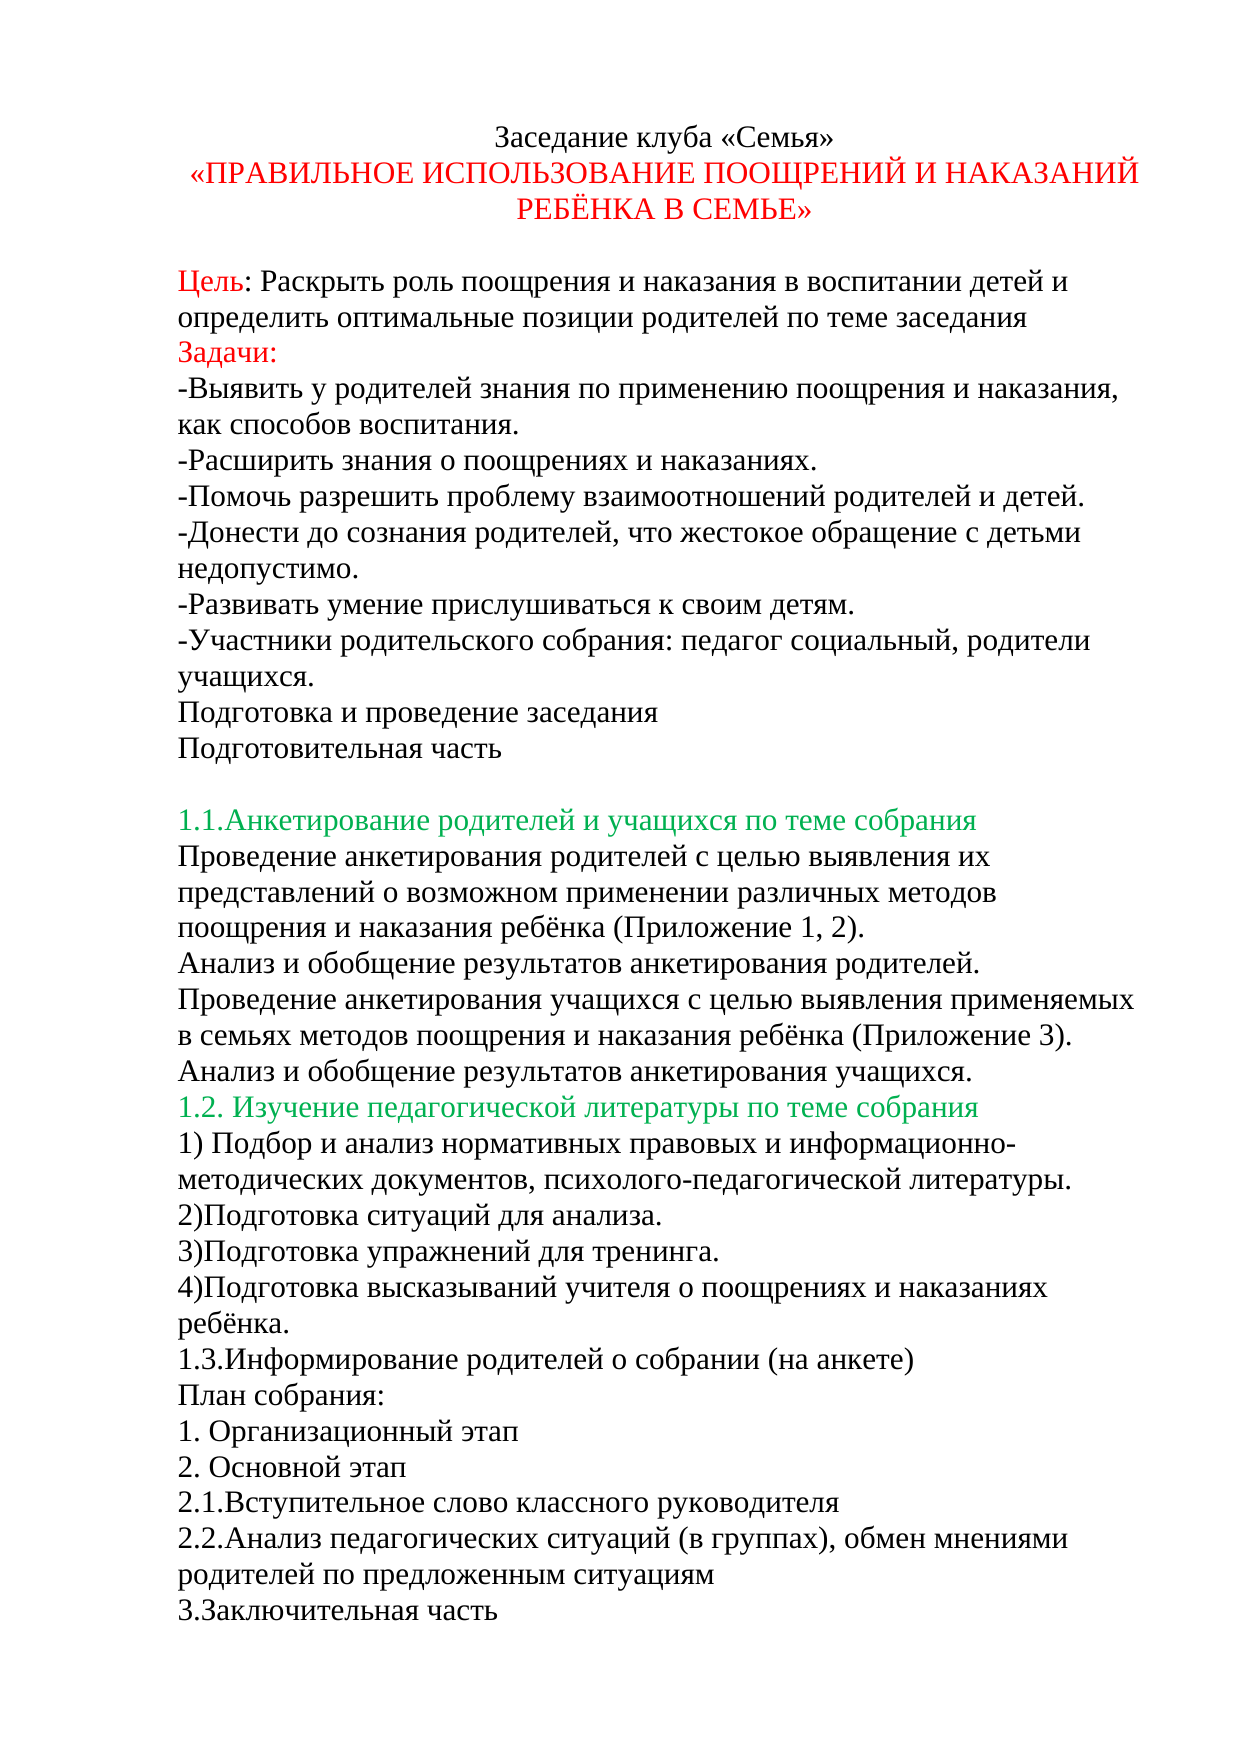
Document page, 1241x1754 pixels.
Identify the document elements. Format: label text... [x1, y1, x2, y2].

text Задачи: [177, 334, 1152, 370]
text 2.1.Вступительное слово классного руководителя [177, 1484, 1152, 1520]
text Подготовительная часть [177, 729, 1152, 765]
text -Помочь разрешить проблему взаимоотношений родителей и детей. [177, 477, 1152, 513]
text 3.Заключительная часть [177, 1592, 1152, 1627]
text 1. Организационный этап [177, 1412, 1152, 1448]
text «ПРАВИЛЬНОЕ ИСПОЛЬЗОВАНИЕ ПООЩРЕНИЙ И НАКАЗАНИЙ РЕБЁНКА В СЕМЬЕ» [177, 154, 1152, 226]
text 1) Подбор и анализ нормативных правовых и информационно-методических документов, психолого-педагогической литературы. [177, 1124, 1152, 1196]
text -Донести до сознания родителей, что жестокое обращение с детьми недопустимо. [177, 513, 1152, 585]
text 3)Подготовка упражнений для тренинга. [177, 1232, 1152, 1268]
text Подготовка и проведение заседания [177, 693, 1152, 729]
text Проведение анкетирования родителей с целью выявления их представлений о возможном применении различных методов поощрения и наказания ребёнка (Приложение 1, 2). [177, 837, 1152, 945]
text -Расширить знания о поощрениях и наказаниях. [177, 442, 1152, 477]
text 4)Подготовка высказываний учителя о поощрениях и наказаниях ребёнка. [177, 1268, 1152, 1340]
text 2)Подготовка ситуаций для анализа. [177, 1196, 1152, 1232]
text План собрания: [177, 1376, 1152, 1412]
text 2. Основной этап [177, 1448, 1152, 1484]
text 1.1.Анкетирование родителей и учащихся по теме собрания [177, 801, 1152, 837]
text 1.3.Информирование родителей о собрании (на анкете) [177, 1340, 1152, 1376]
text Цель: Раскрыть роль поощрения и наказания в воспитании детей и определить оптимальные позиции родителей по теме заседания [177, 262, 1152, 334]
text -Развивать умение прислушиваться к своим детям. [177, 585, 1152, 621]
text Заседание клуба «Семья» [177, 118, 1152, 154]
text Анализ и обобщение результатов анкетирования родителей. [177, 945, 1152, 981]
text -Выявить у родителей знания по применению поощрения и наказания, как способов воспитания. [177, 370, 1152, 442]
text 1.2. Изучение педагогической литературы по теме собрания [177, 1088, 1152, 1124]
text 2.2.Анализ педагогических ситуаций (в группах), обмен мнениями родителей по предложенным ситуациям [177, 1520, 1152, 1592]
text Проведение анкетирования учащихся с целью выявления применяемых в семьях методов поощрения и наказания ребёнка (Приложение 3). Анализ и обобщение результатов анкетирования учащихся. [177, 981, 1152, 1088]
text -Участники родительского собрания: педагог социальный, родители учащихся. [177, 621, 1152, 693]
